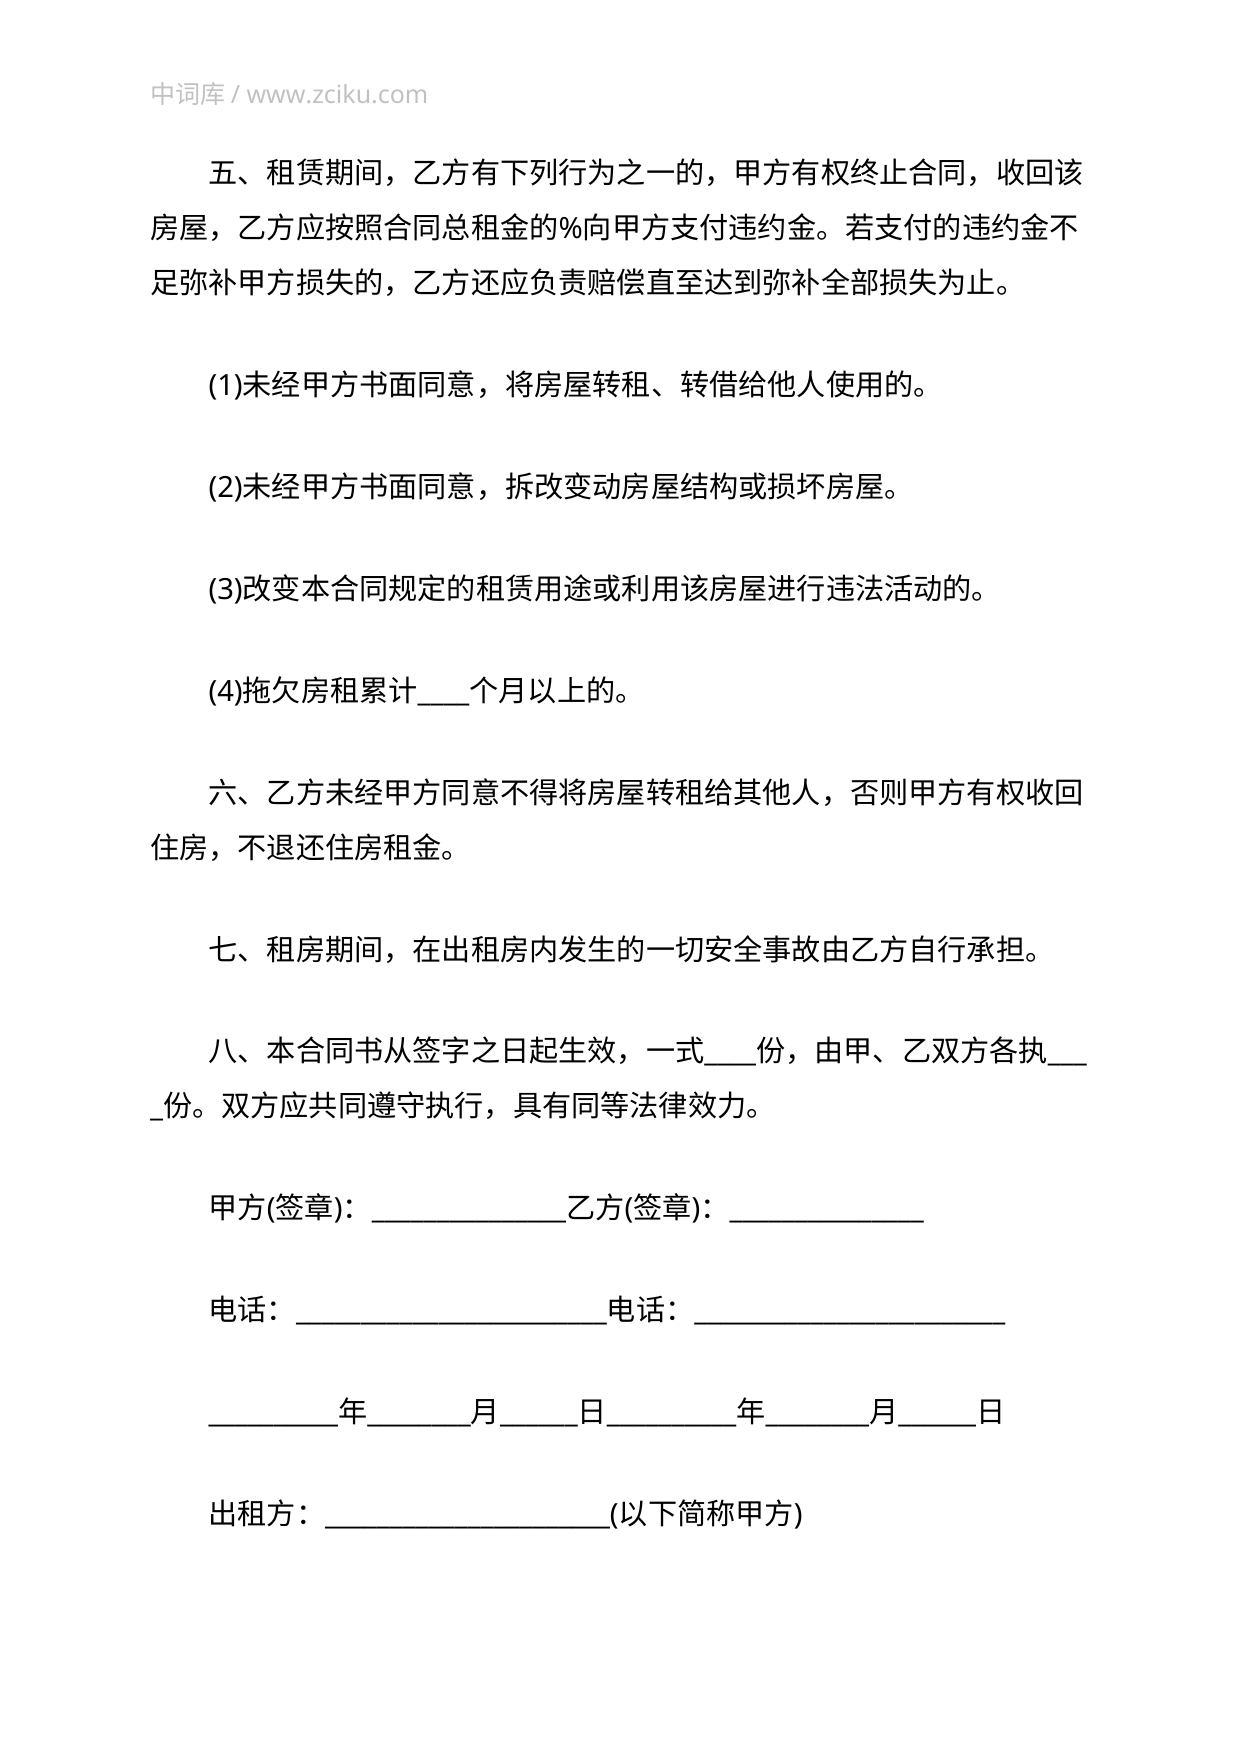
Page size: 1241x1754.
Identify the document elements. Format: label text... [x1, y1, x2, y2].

text (4)拖欠房租累计____个月以上的。 [150, 668, 1090, 710]
text 六、乙方未经甲方同意不得将房屋转租给其他人，否则甲方有权收回住房，不退还住房租金。 [150, 769, 1090, 867]
text 甲方(签章)：_______________乙方(签章)：_______________ [150, 1185, 1090, 1227]
text 七、租房期间，在出租房内发生的一切安全事故由乙方自行承担。 [150, 926, 1090, 968]
text (2)未经甲方书面同意，拆改变动房屋结构或损坏房屋。 [150, 464, 1090, 506]
text (3)改变本合同规定的租赁用途或利用该房屋进行违法活动的。 [150, 566, 1090, 608]
text 五、租赁期间，乙方有下列行为之一的，甲方有权终止合同，收回该房屋，乙方应按照合同总租金的%向甲方支付违约金。若支付的违约金不足弥补甲方损失的，乙方还应负责赔偿直至达到弥补全部损失为止。 [150, 150, 1090, 302]
text 八、本合同书从签字之日起生效，一式____份，由甲、乙双方各执____份。双方应共同遵守执行，具有同等法律效力。 [150, 1028, 1090, 1125]
text __________年________月______日__________年________月______日 [150, 1389, 1090, 1431]
text 出租方：______________________(以下简称甲方) [150, 1491, 1090, 1533]
text (1)未经甲方书面同意，将房屋转租、转借给他人使用的。 [150, 362, 1090, 404]
text 电话：________________________电话：________________________ [150, 1287, 1090, 1329]
